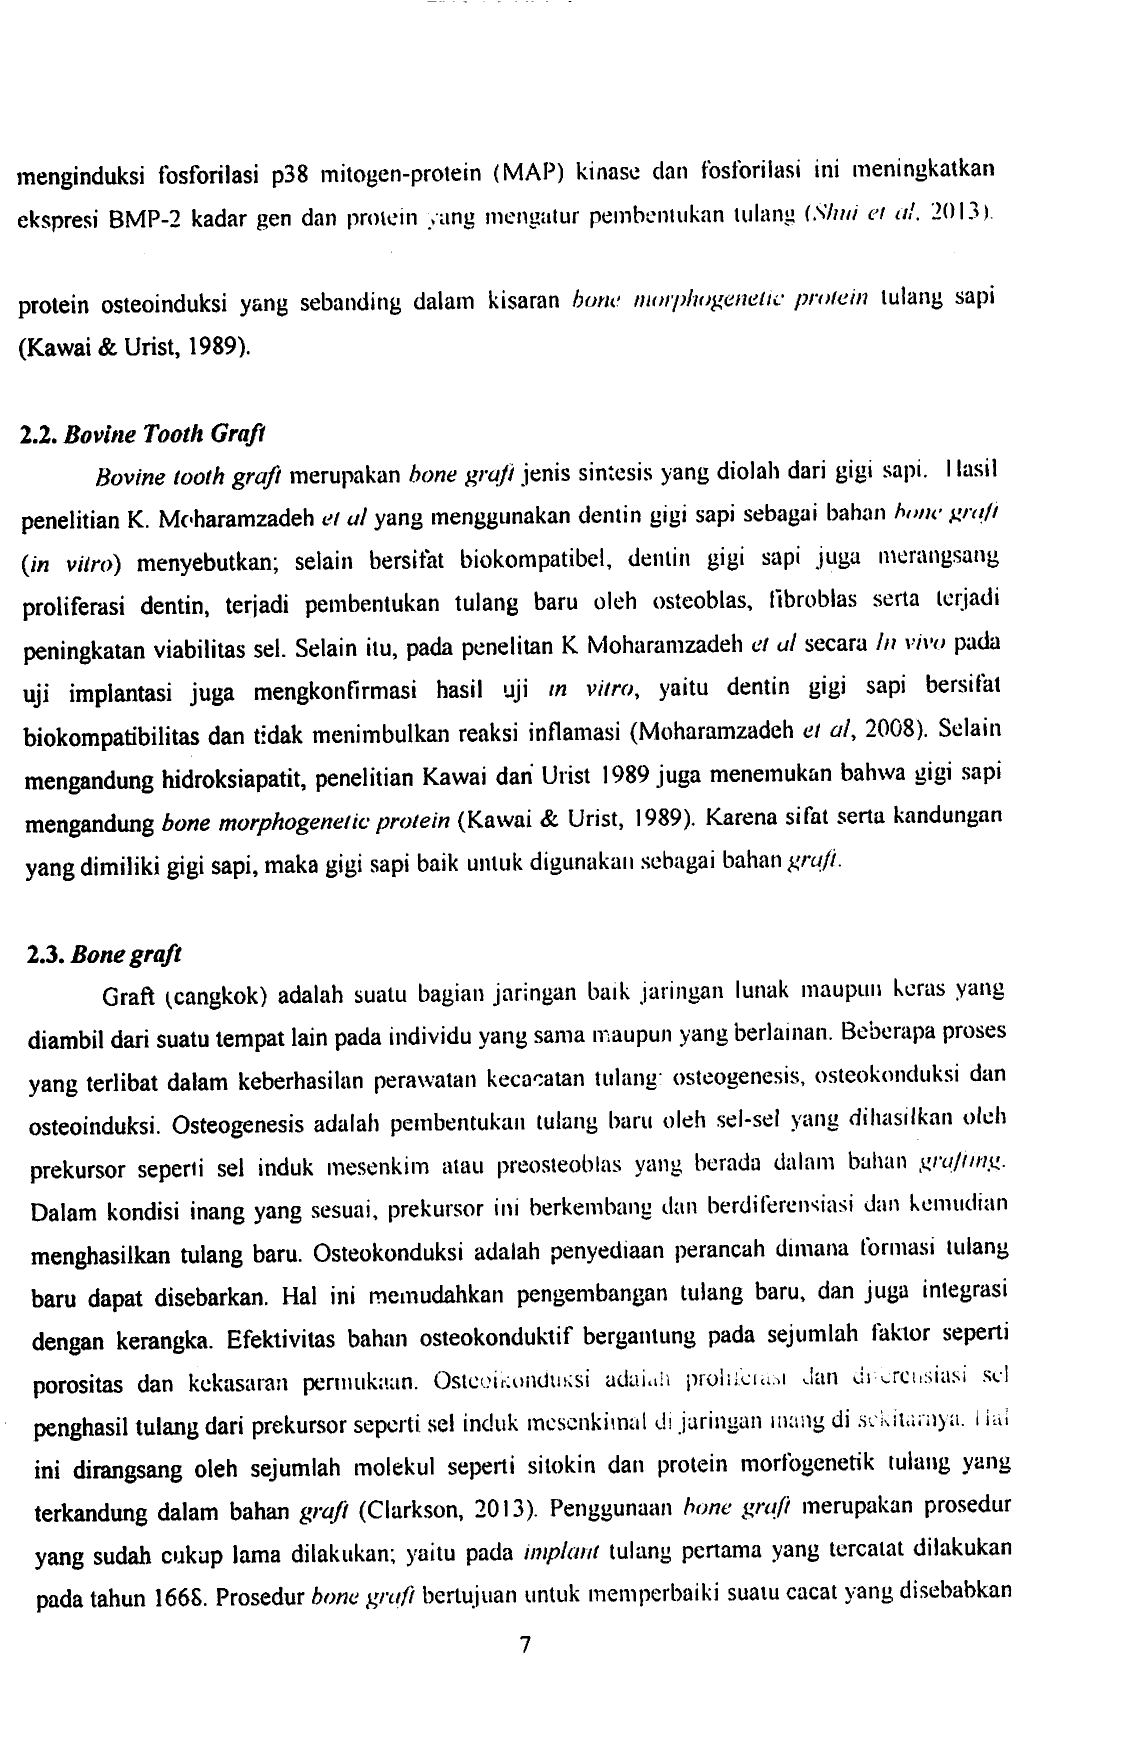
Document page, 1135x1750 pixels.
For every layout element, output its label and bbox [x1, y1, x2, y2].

picture [5, 1, 1012, 1653]
